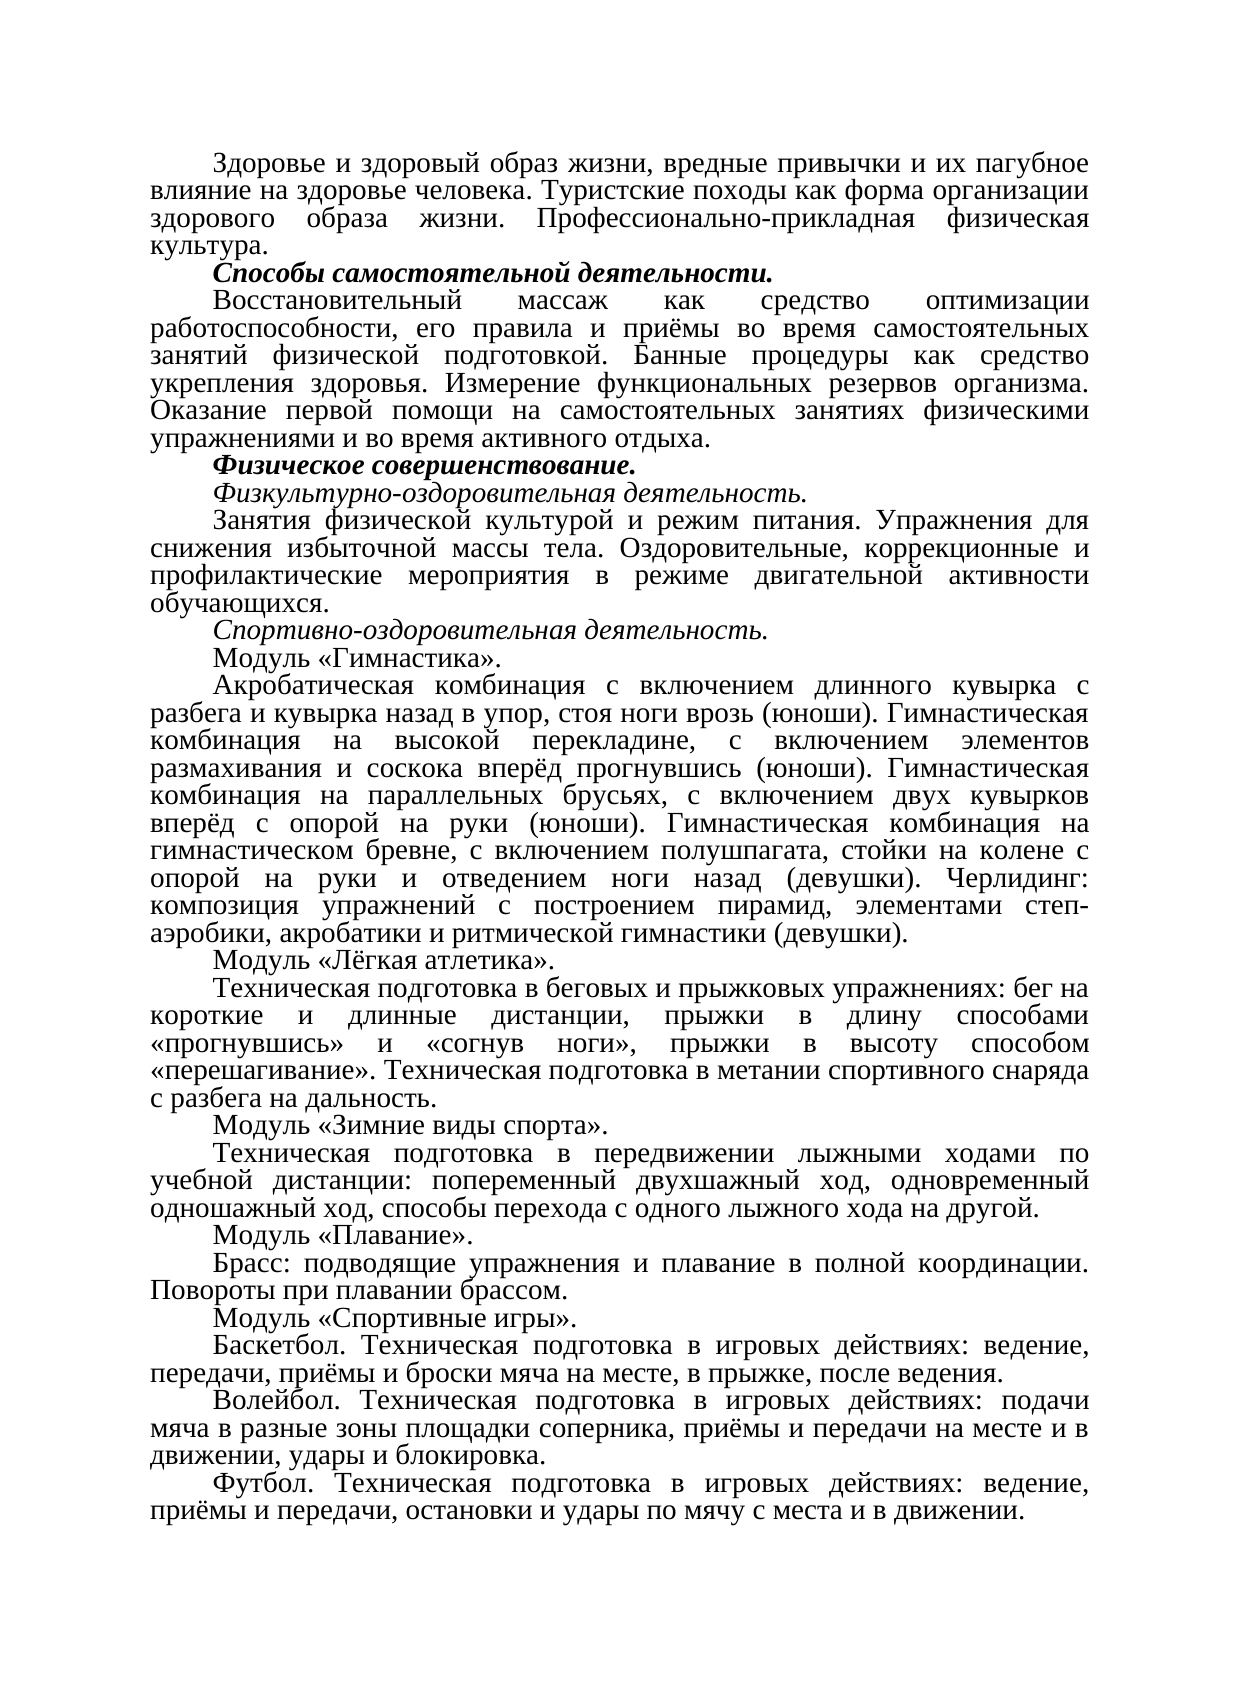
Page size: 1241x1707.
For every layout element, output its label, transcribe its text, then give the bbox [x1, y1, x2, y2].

text Техническая подготовка в передвижении лыжными ходами по учебной дистанции: попеременный двухшажный ход, одновременный одношажный ход, способы перехода с одного лыжного хода на другой. [150, 1140, 1090, 1222]
text Брасс: подводящие упражнения и плавание в полной координации. Повороты при плавании брассом. [150, 1250, 1090, 1305]
text Модуль «Лёгкая атлетика». [150, 947, 1090, 975]
text Модуль «Спортивные игры». [150, 1305, 1090, 1332]
text Акробатическая комбинация с включением длинного кувырка с разбега и кувырка назад в упор, стоя ноги врозь (юноши). Гимнастическая комбинация на высокой перекладине, с включением элементов размахивания и соскока вперёд прогнувшись (юноши). Гимнастическая комбинация на параллельных брусьях, с включением двух кувырков вперёд с опорой на руки (юноши). Гимнастическая комбинация на гимнастическом бревне, с включением полушпагата, стойки на колене с опорой на руки и отведением ноги назад (девушки). Черлидинг: композиция упражнений с построением пирамид, элементами степ-аэробики, акробатики и ритмической гимнастики (девушки). [150, 672, 1090, 947]
text Здоровье и здоровый образ жизни, вредные привычки и их пагубное влияние на здоровье человека. Туристские походы как форма организации здорового образа жизни. Профессионально-прикладная физическая культура. [150, 150, 1090, 260]
text Модуль «Плавание». [150, 1222, 1090, 1250]
text Занятия физической культурой и режим питания. Упражнения для снижения избыточной массы тела. Оздоровительные, коррекционные и профилактические мероприятия в режиме двигательной активности обучающихся. [150, 507, 1090, 617]
text Футбол. Техническая подготовка в игровых действиях: ведение, приёмы и передачи, остановки и удары по мячу с места и в движении. [150, 1470, 1090, 1525]
text Техническая подготовка в беговых и прыжковых упражнениях: бег на короткие и длинные дистанции, прыжки в длину способами «прогнувшись» и «согнув ноги», прыжки в высоту способом «перешагивание». Техническая подготовка в метании спортивного снаряда с разбега на дальность. [150, 975, 1090, 1112]
text Способы самостоятельной деятельности. [150, 260, 1090, 287]
text Физическое совершенствование. [150, 452, 1090, 480]
text Модуль «Зимние виды спорта». [150, 1112, 1090, 1140]
text Восстановительный массаж как средство оптимизации работоспособности, его правила и приёмы во время самостоятельных занятий физической подготовкой. Банные процедуры как средство укрепления здоровья. Измерение функциональных резервов организма. Оказание первой помощи на самостоятельных занятиях физическими упражнениями и во время активного отдыха. [150, 287, 1090, 452]
text Баскетбол. Техническая подготовка в игровых действиях: ведение, передачи, приёмы и броски мяча на месте, в прыжке, после ведения. [150, 1332, 1090, 1387]
text Модуль «Гимнастика». [150, 645, 1090, 672]
text Волейбол. Техническая подготовка в игровых действиях: подачи мяча в разные зоны площадки соперника, приёмы и передачи на месте и в движении, удары и блокировка. [150, 1387, 1090, 1470]
text Физкультурно-оздоровительная деятельность. [150, 480, 1090, 507]
text Спортивно-оздоровительная деятельность. [150, 617, 1090, 645]
